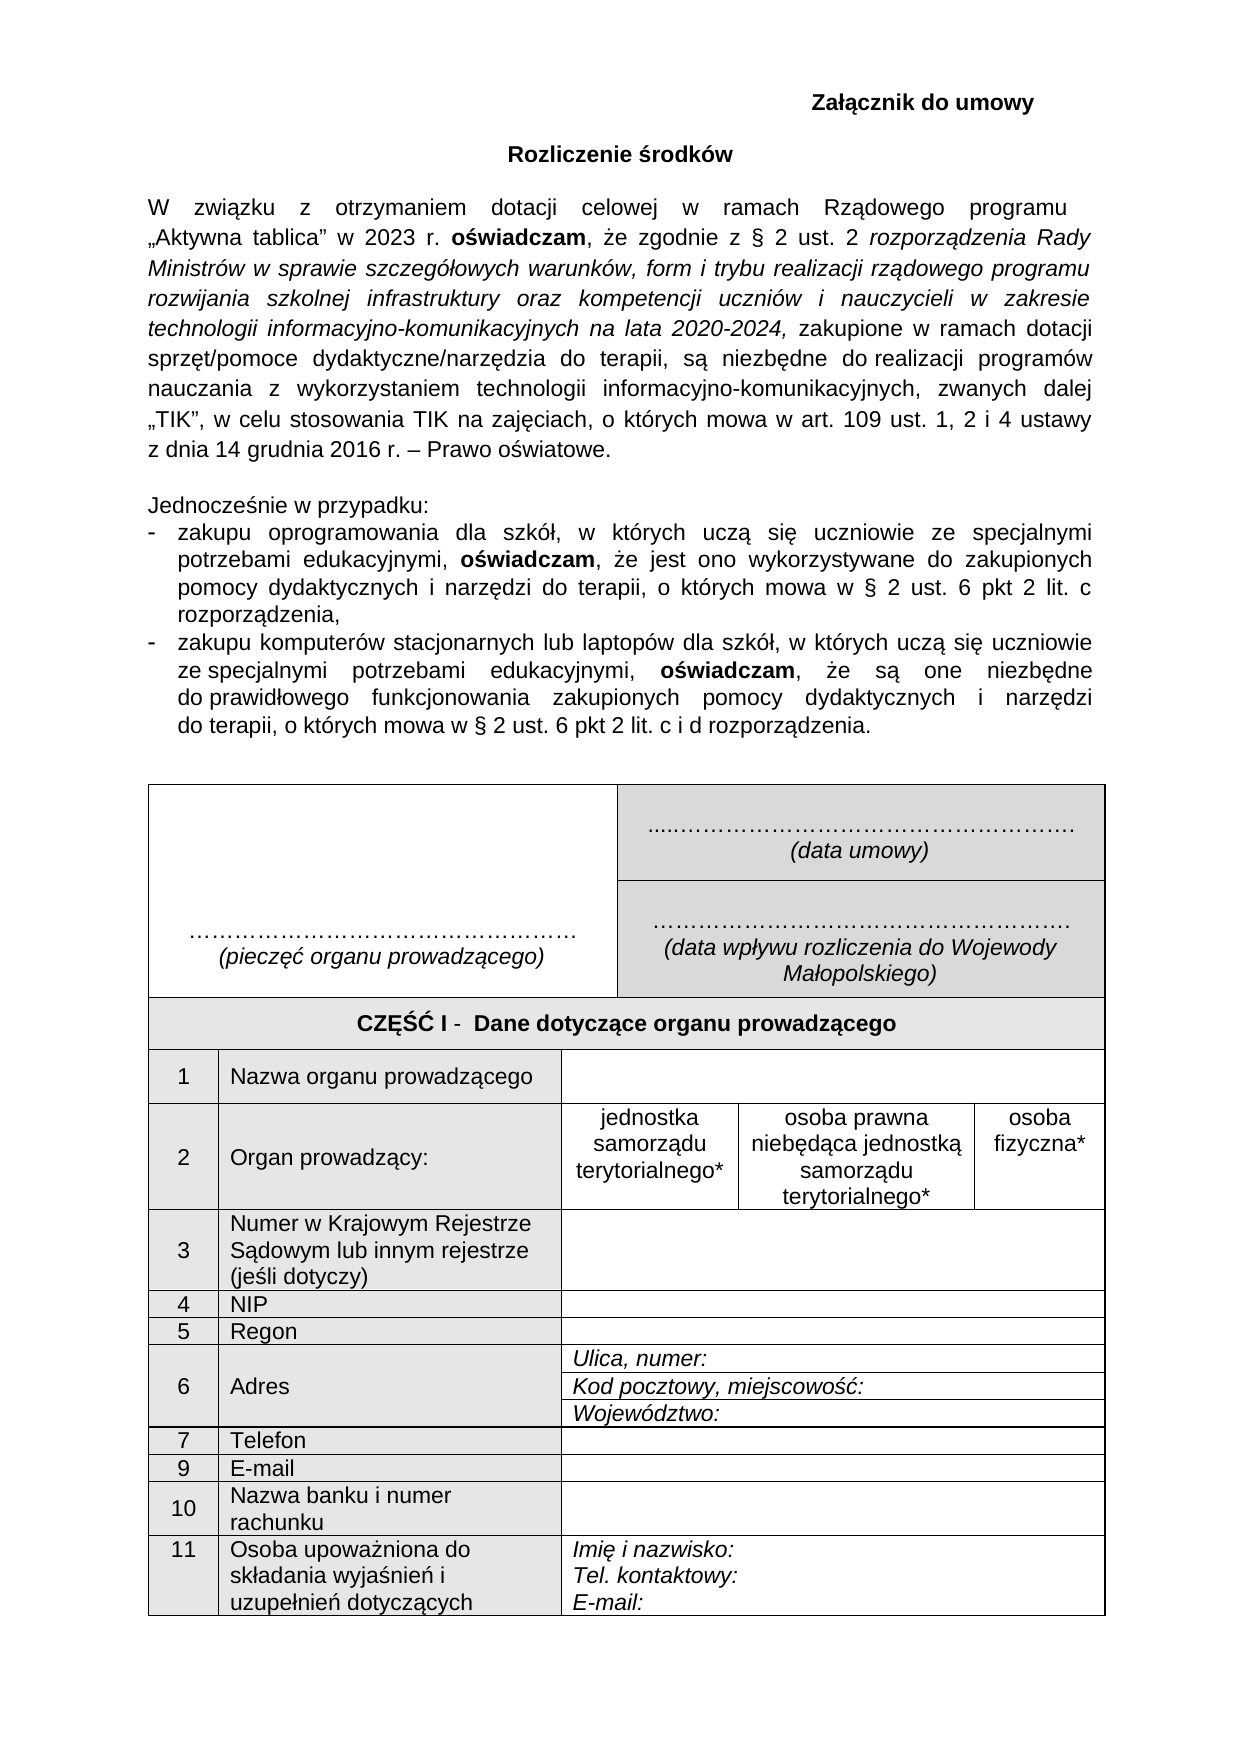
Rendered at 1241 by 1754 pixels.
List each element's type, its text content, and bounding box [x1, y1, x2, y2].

table_cell jednostka samorządu terytorialnego* [562, 1104, 738, 1209]
table_header .....……………………………………………. (data umowy) [618, 785, 1104, 880]
table_cell 1 [149, 1050, 218, 1103]
table_cell [562, 1210, 1104, 1289]
table_cell 6 [149, 1345, 218, 1426]
table_cell Regon [219, 1318, 561, 1344]
table_cell Telefon [219, 1428, 561, 1454]
list zakupu oprogramowania dla szkół, w których uczą się uczniowie ze specjalnymi potrzebami edukacyjnymi, oświadczam, że jest ono wykorzystywane do zakupionych pomocy dydaktycznych i narzędzi do terapii, o których mowa w § 2 ust. 6 pkt 2 lit. c rozporządzenia, [148, 519, 1093, 628]
table_cell 9 [149, 1455, 218, 1481]
table_cell 11 [149, 1536, 218, 1615]
text Załącznik do umowy [811, 89, 1093, 115]
table_cell osoba fizyczna* [975, 1104, 1104, 1209]
table_cell osoba prawna niebędąca jednostką samorządu terytorialnego* [739, 1104, 974, 1209]
table_cell Nazwa organu prowadzącego [219, 1050, 561, 1103]
table_cell NIP [219, 1291, 561, 1317]
table_cell [562, 1318, 1104, 1344]
table_cell ………………………………………………. (data wpływu rozliczenia do Wojewody Małopolskiego) [618, 881, 1104, 997]
table_cell CZĘŚĆ I - Dane dotyczące organu prowadzącego [149, 998, 1104, 1049]
table_cell 3 [149, 1210, 218, 1289]
list zakupu komputerów stacjonarnych lub laptopów dla szkół, w których uczą się uczniowie ze specjalnymi potrzebami edukacyjnymi, oświadczam, że są one niezbędne do prawidłowego funkcjonowania zakupionych pomocy dydaktycznych i narzędzi do terapii, o których mowa w § 2 ust. 6 pkt 2 lit. c i d rozporządzenia. [148, 629, 1093, 738]
table_cell Organ prowadzący: [219, 1104, 561, 1209]
text Rozliczenie środków [148, 141, 1093, 168]
table_cell 2 [149, 1104, 218, 1209]
table_cell [562, 1482, 1104, 1535]
table_cell Ulica, numer: [562, 1345, 1104, 1372]
table_cell Województwo: [562, 1400, 1104, 1426]
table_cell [562, 1536, 1104, 1615]
table_cell E-mail [219, 1455, 561, 1481]
table_cell 4 [149, 1291, 218, 1317]
table_cell 5 [149, 1318, 218, 1344]
table_cell [562, 1291, 1104, 1317]
table_cell Nazwa banku i numer rachunku [219, 1482, 561, 1535]
table_cell Numer w Krajowym Rejestrze Sądowym lub innym rejestrze (jeśli dotyczy) [219, 1210, 561, 1289]
text W związku z otrzymaniem dotacji celowej w ramach Rządowego programu „Aktywna tablica” w 2023 r. oświadczam, że zgodnie z § 2 ust. 2 rozporządzenia Rady Ministrów w sprawie szczegółowych warunków, form i trybu realizacji rządowego programu rozwijania szkolnej infrastruktury oraz kompetencji uczniów i nauczycieli w zakresie technologii informacyjno-komunikacyjnych na lata 2020-2024, zakupione w ramach dotacji sprzęt/pomoce dydaktyczne/narzędzia do terapii, są niezbędne do realizacji programów nauczania z wykorzystaniem technologii informacyjno-komunikacyjnych, zwanych dalej „TIK”, w celu stosowania TIK na zajęciach, o których mowa w art. 109 ust. 1, 2 i 4 ustawy z dnia 14 grudnia 2016 r. – Prawo oświatowe. [148, 194, 1093, 462]
table_cell 7 [149, 1428, 218, 1454]
text Jednocześnie w przypadku: [148, 492, 1093, 519]
table_cell Kod pocztowy, miejscowość: [562, 1373, 1104, 1399]
table_cell [562, 1455, 1104, 1481]
table_cell 10 [149, 1482, 218, 1535]
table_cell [219, 1536, 561, 1615]
table_cell [562, 1428, 1104, 1454]
table_cell [562, 1050, 1104, 1103]
table_header …………………………………………… (pieczęć organu prowadzącego) [149, 785, 617, 997]
table_cell Adres [219, 1345, 561, 1426]
